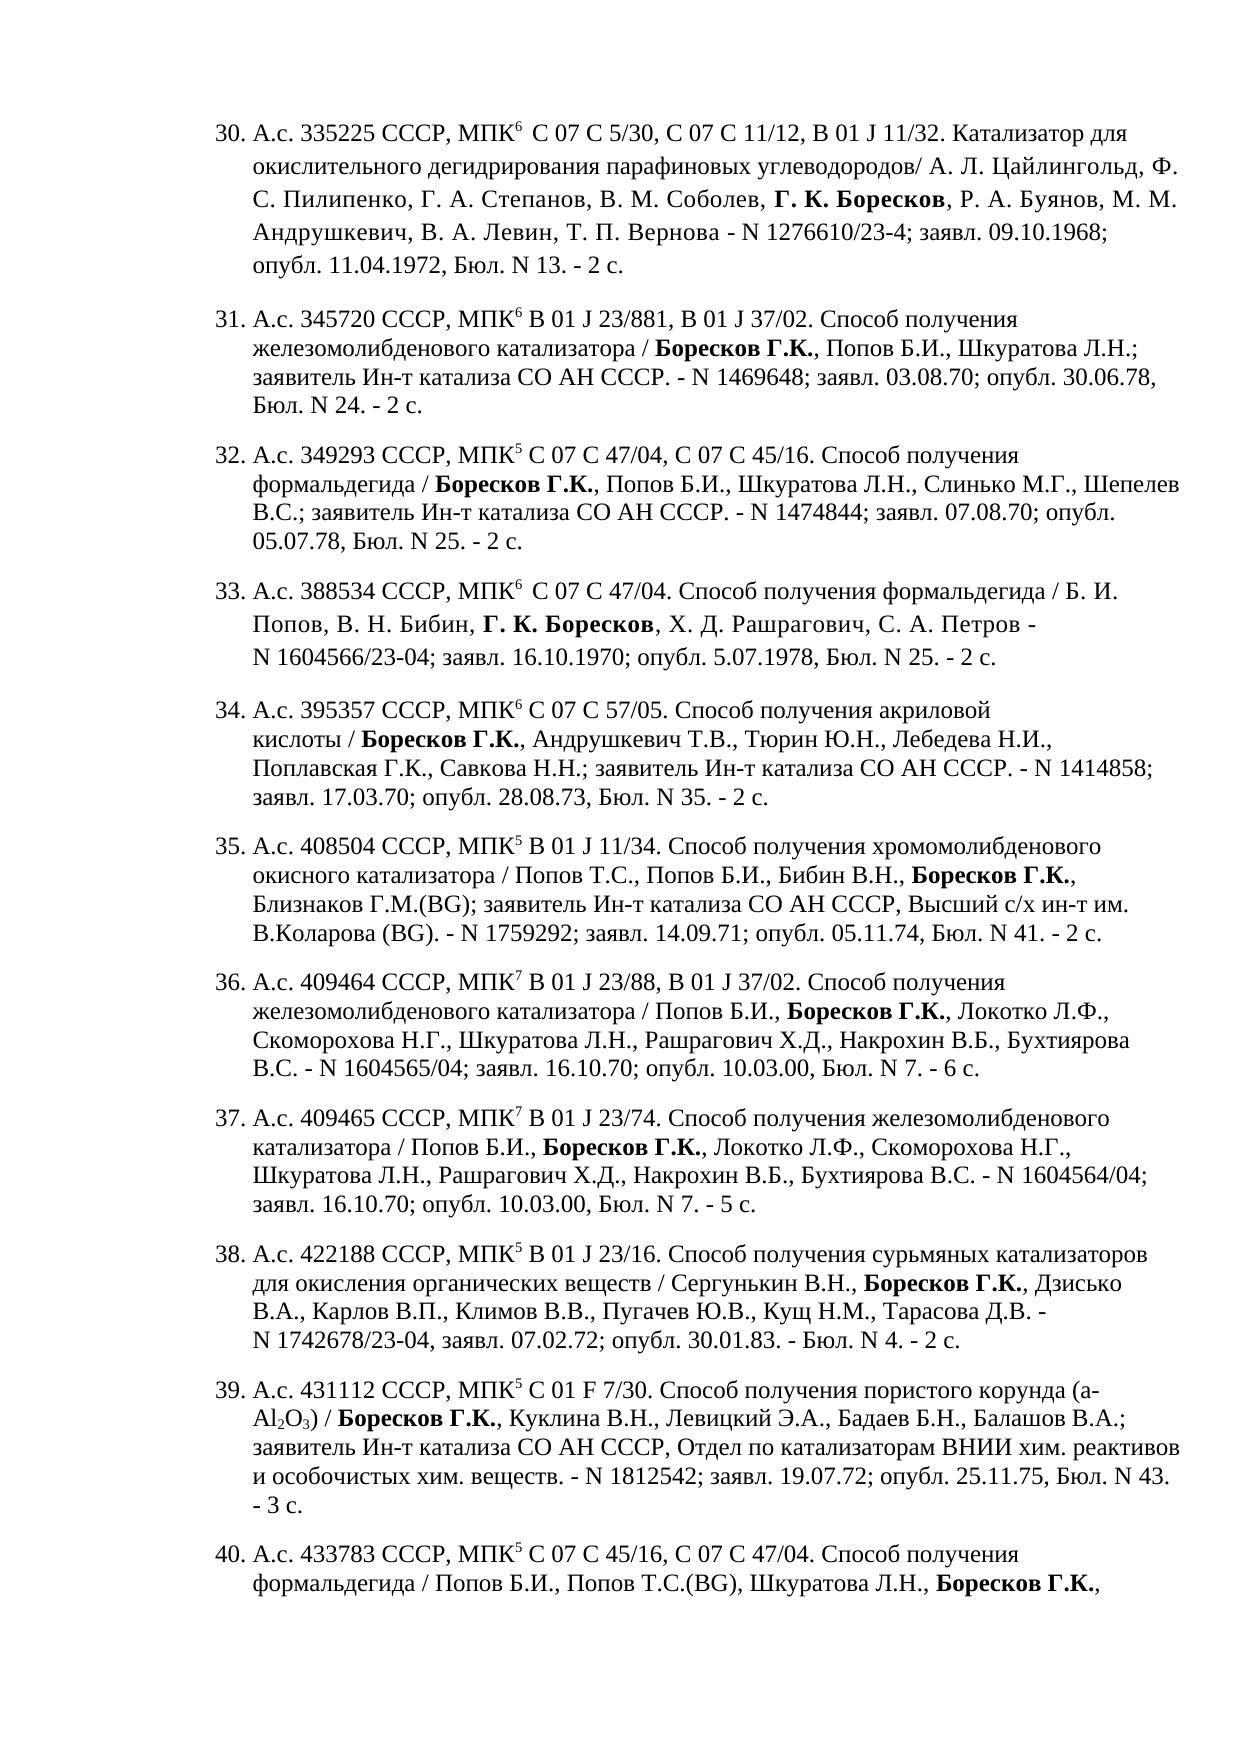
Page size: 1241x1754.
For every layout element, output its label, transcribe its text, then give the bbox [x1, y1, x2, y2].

list А.с. 388534 СССР, МПК6 С 07 С 47/04. Способ получения формальдегида / Б. И. Попов, В. Н. Бибин, Г. К. Боресков, Х. Д. Рашрагович, С. А. Петров - N 1604566/23-04; заявл. 16.10.1970; опубл. 5.07.1978, Бюл. N 25. - 2 с. [215, 576, 1181, 671]
list А.с. 395357 СССР, МПК6 C 07 C 57/05. Способ получения акриловой кислоты / Боресков Г.К., Андрушкевич Т.В., Тюрин Ю.Н., Лебедева Н.И., Поплавская Г.К., Савкова Н.Н.; заявитель Ин-т катализа СО АН СССР. - N 1414858; заявл. 17.03.70; опубл. 28.08.73, Бюл. N 35. - 2 с. [215, 696, 1181, 811]
list А.с. 422188 СССР, МПК5 B 01 J 23/16. Способ получения сурьмяных катализаторов для окисления органических веществ / Сергунькин В.Н., Боресков Г.К., Дзисько В.А., Карлов В.П., Климов В.В., Пугачев Ю.В., Кущ Н.М., Тарасова Д.В. - N 1742678/23-04, заявл. 07.02.72; опубл. 30.01.83. - Бюл. N 4. - 2 с. [215, 1239, 1181, 1354]
list А.с. 335225 СССР, МПК6 С 07 С 5/30, С 07 С 11/12, B 01 J 11/32. Катализатор для окислительного дегидрирования парафиновых углеводородов/ А. Л. Цайлингольд, Ф. С. Пилипенко, Г. А. Степанов, В. М. Соболев, Г. К. Боресков, Р. А. Буянов, М. М. Андрушкевич, В. А. Левин, Т. П. Вернова - N 1276610/23-4; заявл. 09.10.1968; опубл. 11.04.1972, Бюл. N 13. - 2 с. [215, 118, 1181, 279]
list А.с. 409464 СССР, МПК7 B 01 J 23/88, B 01 J 37/02. Способ получения железомолибденового катализатора / Попов Б.И., Боресков Г.К., Локотко Л.Ф., Скоморохова Н.Г., Шкуратова Л.Н., Рашрагович Х.Д., Накрохин В.Б., Бухтиярова В.С. - N 1604565/04; заявл. 16.10.70; опубл. 10.03.00, Бюл. N 7. - 6 с. [215, 967, 1181, 1082]
list А.с. 431112 СССР, МПК5 C 01 F 7/30. Способ получения пористого корунда (a-Al2O3) / Боресков Г.К., Куклина В.Н., Левицкий Э.А., Бадаев Б.Н., Балашов В.А.; заявитель Ин-т катализа СО АН СССР, Отдел по катализаторам ВНИИ хим. реактивов и особочистых хим. веществ. - N 1812542; заявл. 19.07.72; опубл. 25.11.75, Бюл. N 43. - 3 с. [215, 1375, 1181, 1518]
list А.с. 409465 СССР, МПК7 B 01 J 23/74. Способ получения железомолибденового катализатора / Попов Б.И., Боресков Г.К., Локотко Л.Ф., Скоморохова Н.Г., Шкуратова Л.Н., Рашрагович Х.Д., Накрохин В.Б., Бухтиярова В.С. - N 1604564/04; заявл. 16.10.70; опубл. 10.03.00, Бюл. N 7. - 5 с. [215, 1103, 1181, 1218]
list А.с. 349293 СССР, МПК5 C 07 C 47/04, C 07 C 45/16. Способ получения формальдегида / Боресков Г.К., Попов Б.И., Шкуратова Л.Н., Слинько М.Г., Шепелев В.С.; заявитель Ин-т катализа СО АН СССР. - N 1474844; заявл. 07.08.70; опубл. 05.07.78, Бюл. N 25. - 2 с. [215, 440, 1181, 555]
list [215, 1539, 1181, 1597]
list А.с. 345720 СССР, МПК6 B 01 J 23/881, B 01 J 37/02. Способ получения железомолибденового катализатора / Боресков Г.К., Попов Б.И., Шкуратова Л.Н.; заявитель Ин-т катализа СО АН СССР. - N 1469648; заявл. 03.08.70; опубл. 30.06.78, Бюл. N 24. - 2 с. [215, 304, 1181, 419]
list А.с. 408504 СССР, МПК5 B 01 J 11/34. Способ получения хромомолибденового окисного катализатора / Попов Т.С., Попов Б.И., Бибин В.Н., Боресков Г.К., Близнаков Г.М.(BG); заявитель Ин-т катализа СО АН СССР, Высший с/х ин-т им. В.Коларова (BG). - N 1759292; заявл. 14.09.71; опубл. 05.11.74, Бюл. N 41. - 2 с. [215, 831, 1181, 946]
